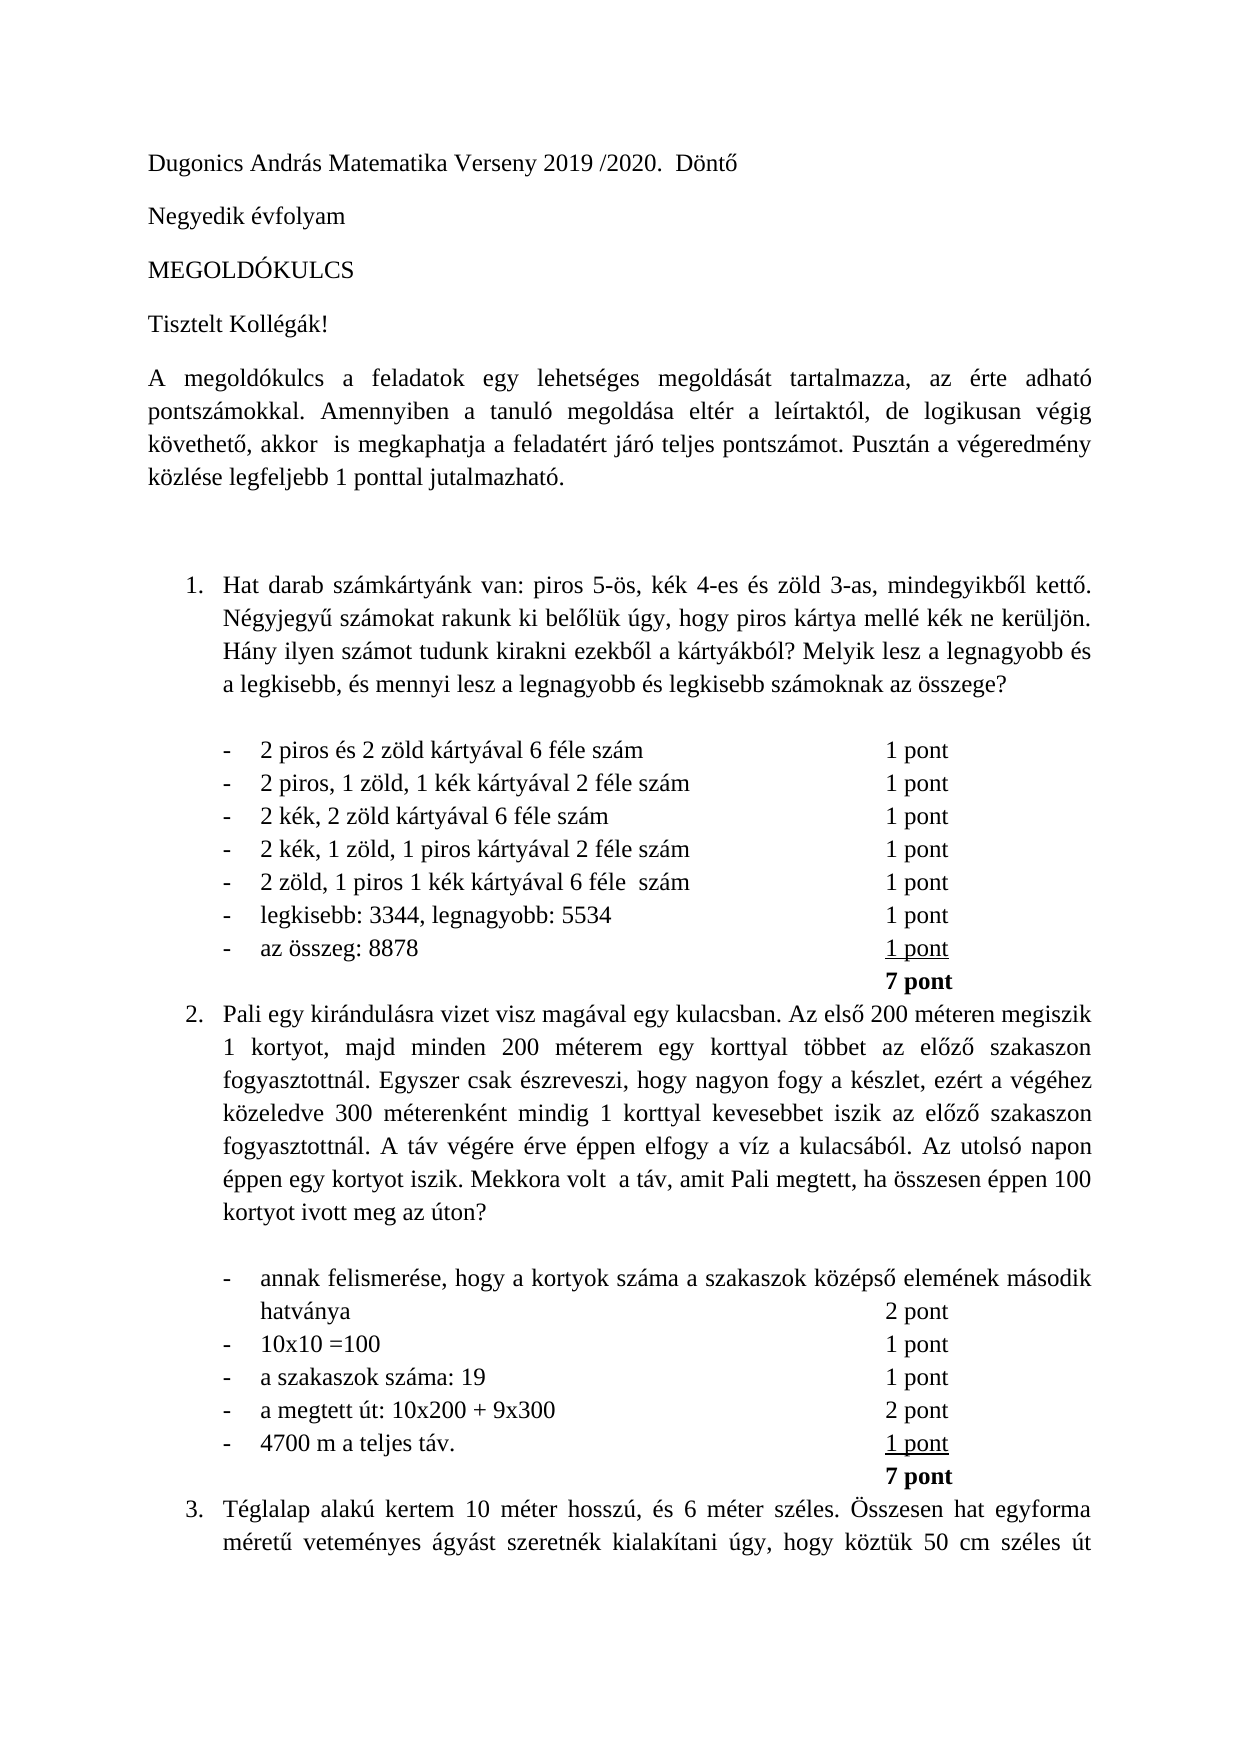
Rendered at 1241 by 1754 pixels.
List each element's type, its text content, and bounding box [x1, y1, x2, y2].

text Negyedik évfolyam [148, 201, 1093, 230]
list 2 piros és 2 zöld kártyával 6 féle szám 1 pont [223, 735, 1093, 764]
list 7 pont [885, 1461, 1093, 1490]
text Tisztelt Kollégák! [148, 309, 1093, 338]
list 10x10 =100 1 pont [223, 1329, 1093, 1358]
list a megtett út: 10x200 + 9x300 2 pont [223, 1395, 1093, 1424]
list 2 kék, 1 zöld, 1 piros kártyával 2 féle szám 1 pont [223, 834, 1093, 863]
list annak felismerése, hogy a kortyok száma a szakaszok középső elemének második hatványa 2 pont [223, 1263, 1093, 1325]
list 2 piros, 1 zöld, 1 kék kártyával 2 féle szám 1 pont [223, 768, 1093, 797]
list 7 pont [885, 966, 1093, 995]
list legkisebb: 3344, legnagyobb: 5534 1 pont [223, 900, 1093, 929]
list 2 kék, 2 zöld kártyával 6 féle szám 1 pont [223, 801, 1093, 830]
list 4700 m a teljes táv. 1 pont [223, 1428, 1093, 1457]
list Pali egy kirándulásra vizet visz magával egy kulacsban. Az első 200 méteren megiszik 1 kortyot, majd minden 200 méterem egy korttyal többet az előző szakaszon fogyasztottnál. Egyszer csak észreveszi, hogy nagyon fogy a készlet, ezért a végéhez közeledve 300 méterenként mindig 1 korttyal kevesebbet iszik az előző szakaszon fogyasztottnál. A táv végére érve éppen elfogy a víz a kulacsából. Az utolsó napon éppen egy kortyot iszik. Mekkora volt a táv, amit Pali megtett, ha összesen éppen 100 kortyot ivott meg az úton? [185, 999, 1093, 1226]
text MEGOLDÓKULCS [148, 255, 1093, 284]
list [185, 1494, 1093, 1556]
list az összeg: 8878 1 pont [223, 933, 1093, 962]
list Hat darab számkártyánk van: piros 5-ös, kék 4-es és zöld 3-as, mindegyikből kettő. Négyjegyű számokat rakunk ki belőlük úgy, hogy piros kártya mellé kék ne kerüljön. Hány ilyen számot tudunk kirakni ezekből a kártyákból? Melyik lesz a legnagyobb és a legkisebb, és mennyi lesz a legnagyobb és legkisebb számoknak az összege? [185, 570, 1093, 698]
list 2 zöld, 1 piros 1 kék kártyával 6 féle szám 1 pont [223, 867, 1093, 896]
text A megoldókulcs a feladatok egy lehetséges megoldását tartalmazza, az érte adható pontszámokkal. Amennyiben a tanuló megoldása eltér a leírtaktól, de logikusan végig követhető, akkor is megkaphatja a feladatért járó teljes pontszámot. Pusztán a végeredmény közlése legfeljebb 1 ponttal jutalmazható. [148, 363, 1093, 491]
text Dugonics András Matematika Verseny 2019 /2020. Döntő [148, 148, 1093, 176]
list a szakaszok száma: 19 1 pont [223, 1362, 1093, 1391]
